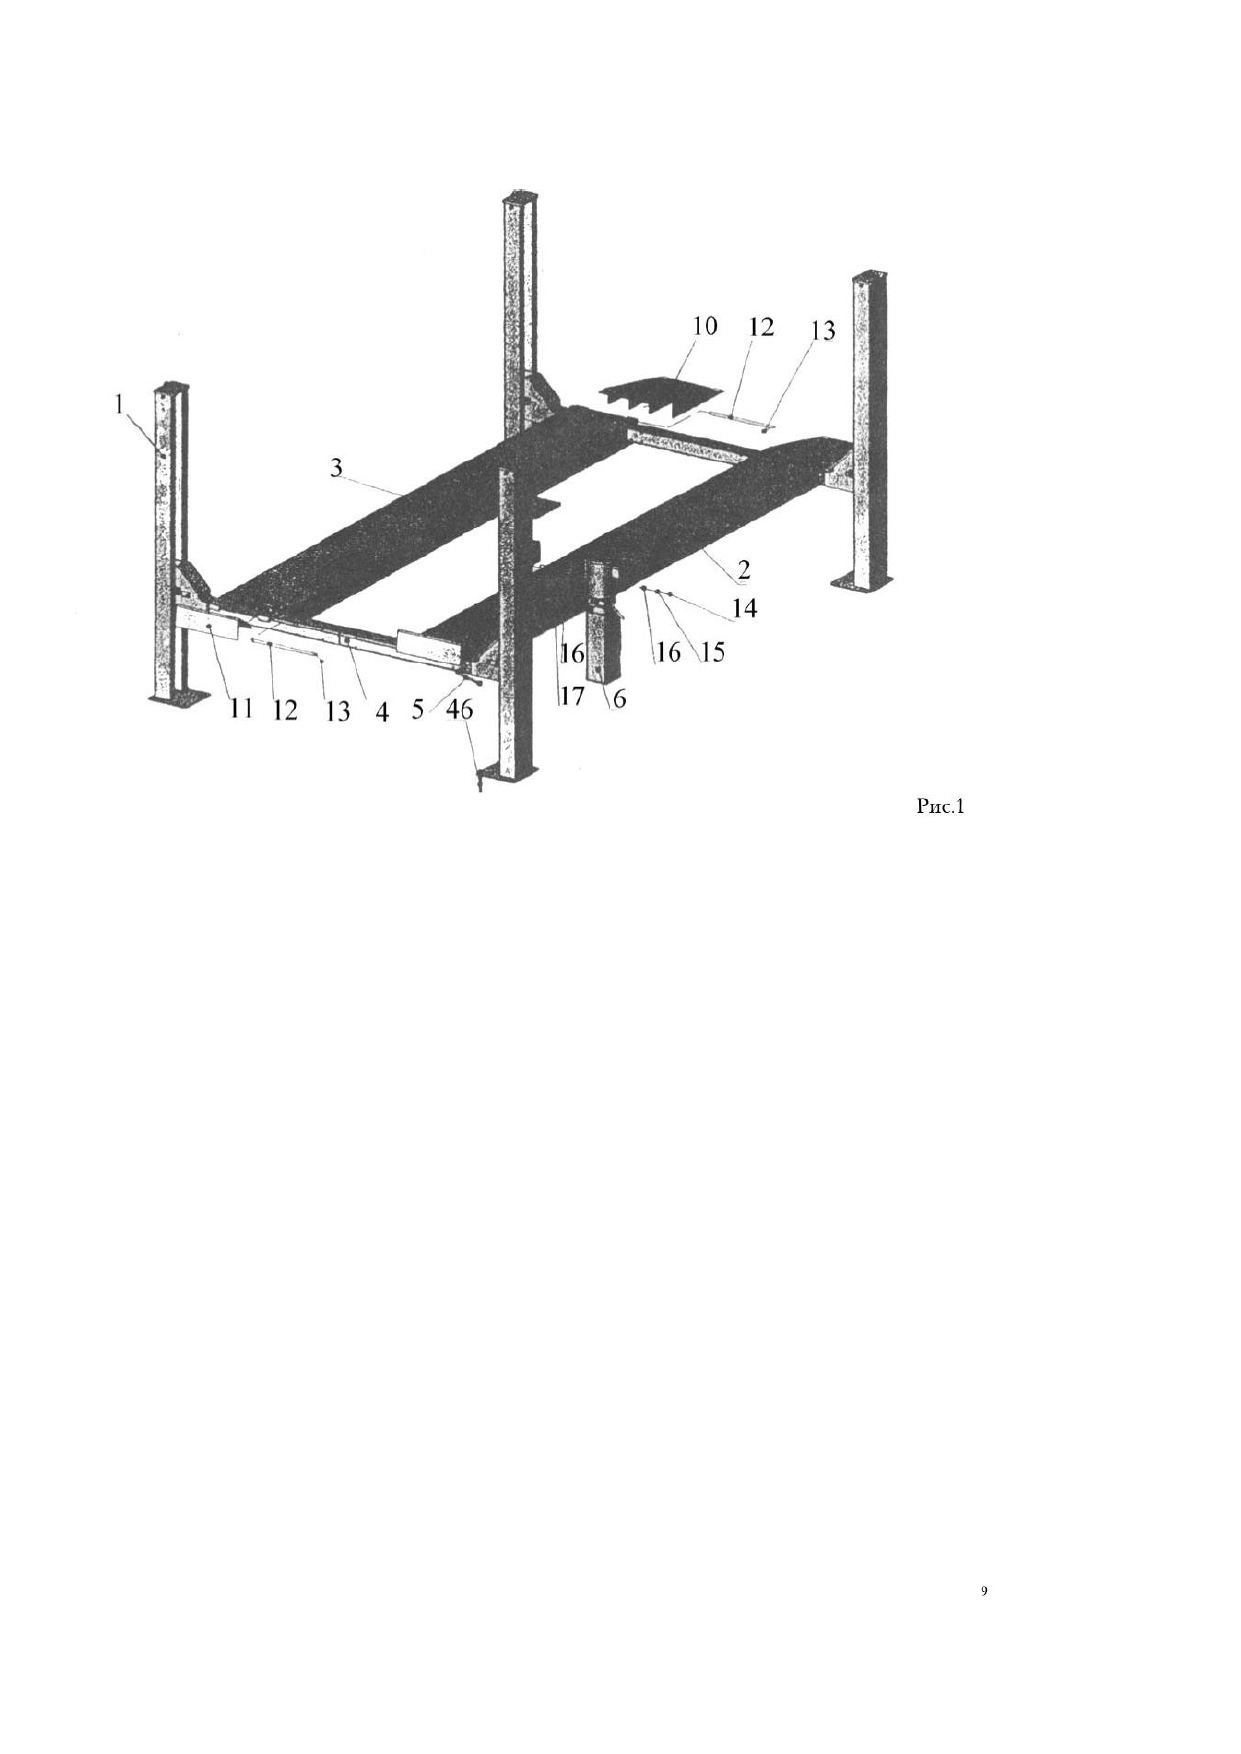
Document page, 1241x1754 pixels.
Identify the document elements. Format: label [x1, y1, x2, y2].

picture [72, 189, 994, 1598]
